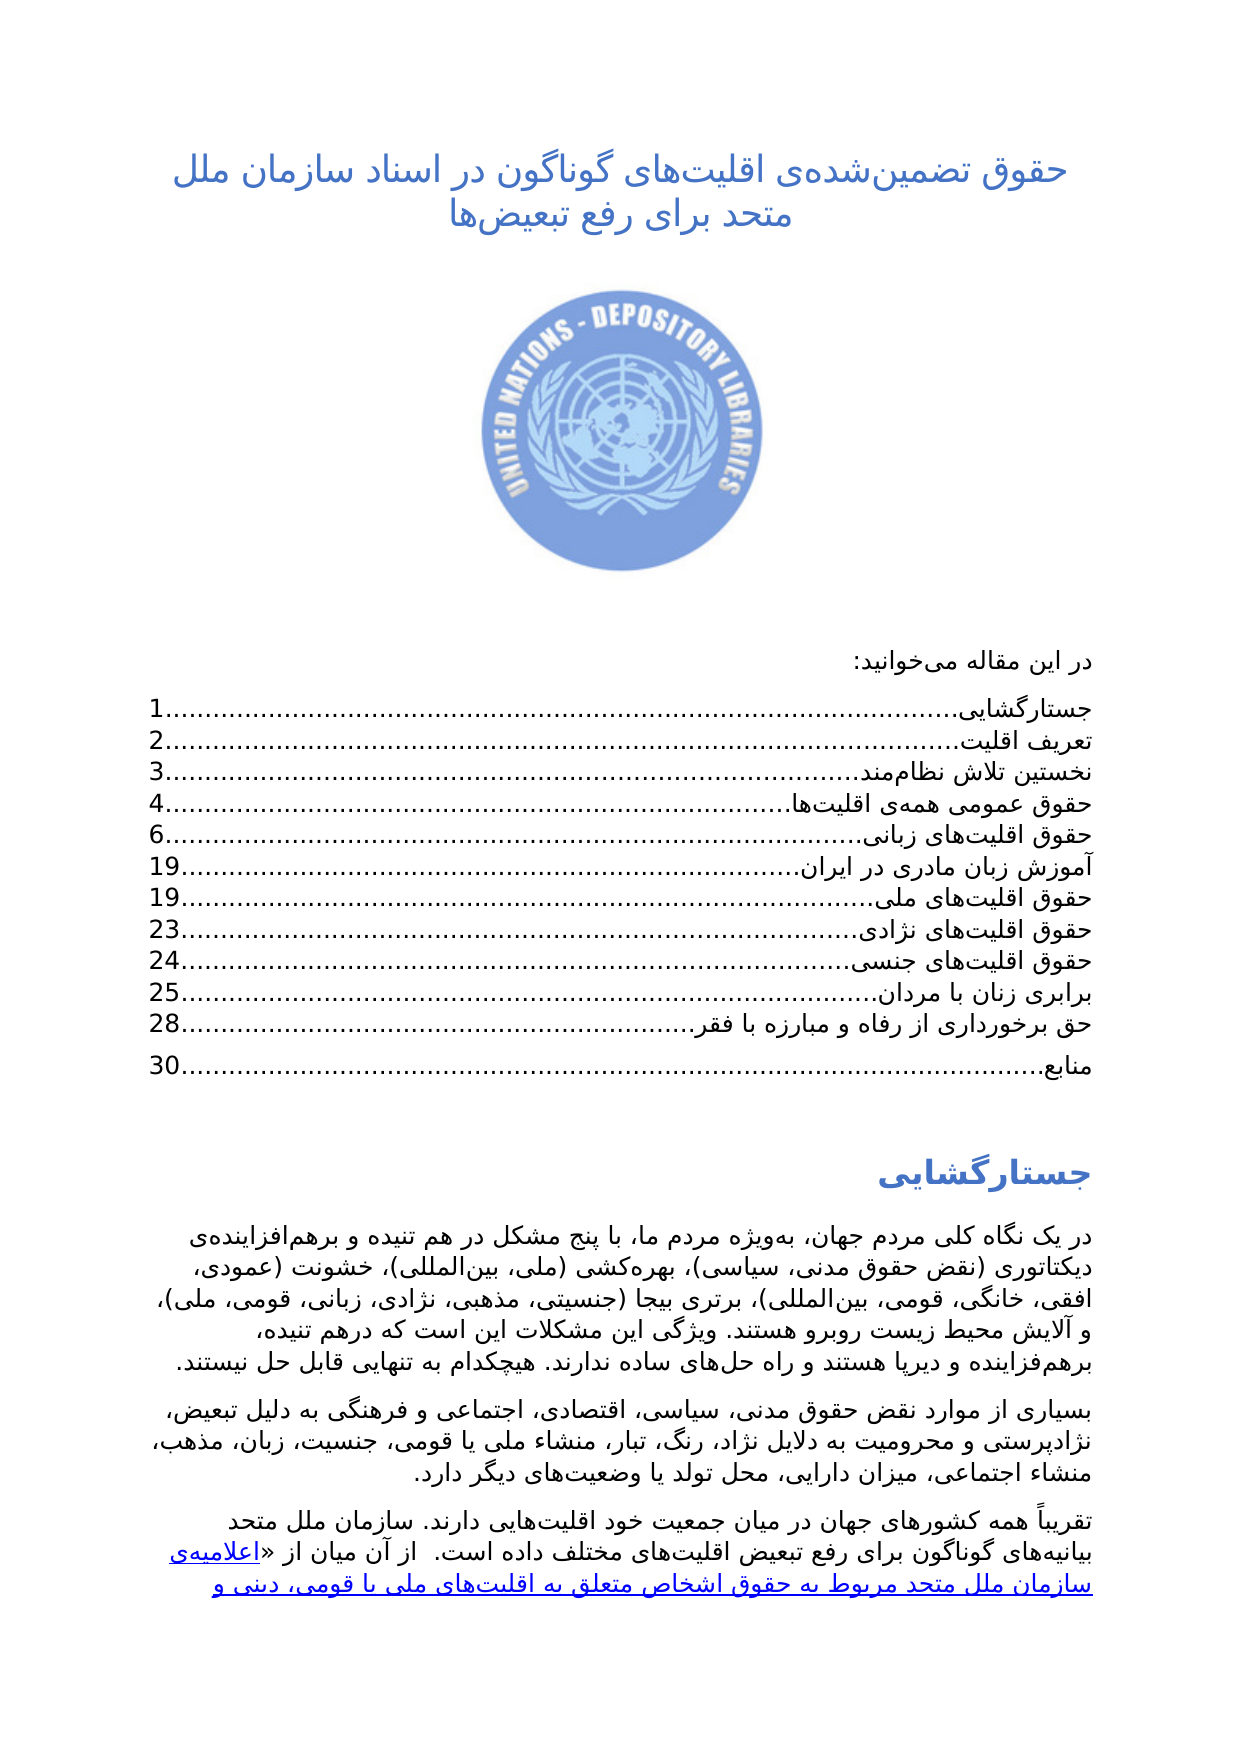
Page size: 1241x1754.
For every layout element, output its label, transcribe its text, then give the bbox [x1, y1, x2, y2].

title حقوق تضمین‌شده‌ی اقلیت‌های گوناگون در اسناد سازمان ملل متحد برای رفع تبعیض‌ها [148, 148, 1093, 235]
text حقوق اقلیت‌های جنسی 24 [148, 946, 1093, 975]
subtitle جستارگشایی [148, 1153, 1093, 1192]
text حقوق عمومی همه‌ی اقلیت‌ها 4 [148, 789, 1093, 818]
text نخستین تلاش نظام‌مند 3 [148, 757, 1093, 787]
text تعریف اقلیت 2 [148, 726, 1093, 755]
text برابری زنان با مردان 25 [148, 978, 1093, 1007]
text در این مقاله می‌خوانید: [148, 646, 1093, 676]
text حقوق اقلیت‌های زبانی 6 [148, 820, 1093, 849]
text حق برخورداری از رفاه و مبارزه با فقر 28 [148, 1009, 1093, 1038]
text منابع 30 [148, 1051, 1093, 1080]
text حقوق اقلیت‌های ملی 19 [148, 883, 1093, 912]
text جستارگشایی 1 [148, 694, 1093, 724]
text در یک نگاه کلی مردم جهان، به‌ویژه مردم ما، با پنج مشکل در هم تنیده و برهم‌افزاینده‌ی دیکتاتوری (نقض حقوق مدنی، سیاسی)، بهره‌کشی (ملی، بین‌المللی)، خشونت (عمودی، افقی، خانگی، قومی، بین‌المللی)، برتری بیجا (جنسیتی، مذهبی، نژادی، زبانی، قومی، ملی)، و آلایش محیط زیست روبرو هستند. ویژگی این مشکلات این است که درهم تنیده، برهم‌فزاینده و دیرپا هستند و راه حل‌های ساده ندارند. هیچکدام به تنهایی قابل حل نیستند. [148, 1221, 1093, 1376]
text آموزش زبان مادری در ایران 19 [148, 852, 1093, 881]
text بسیاری از موارد نقض حقوق مدنی، سیاسی، اقتصادی، اجتماعی و فرهنگی به دلیل تبعیض، نژادپرستی و محرومیت به دلایل نژاد، رنگ، تبار، منشاء ملی یا قومی، جنسیت، زبان، مذهب، منشاء اجتماعی، میزان دارایی، محل تولد یا وضعیت‌های دیگر دارد. [148, 1395, 1093, 1487]
text حقوق اقلیت‌های نژادی 23 [148, 915, 1093, 944]
picture [471, 282, 769, 580]
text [148, 1506, 1093, 1598]
